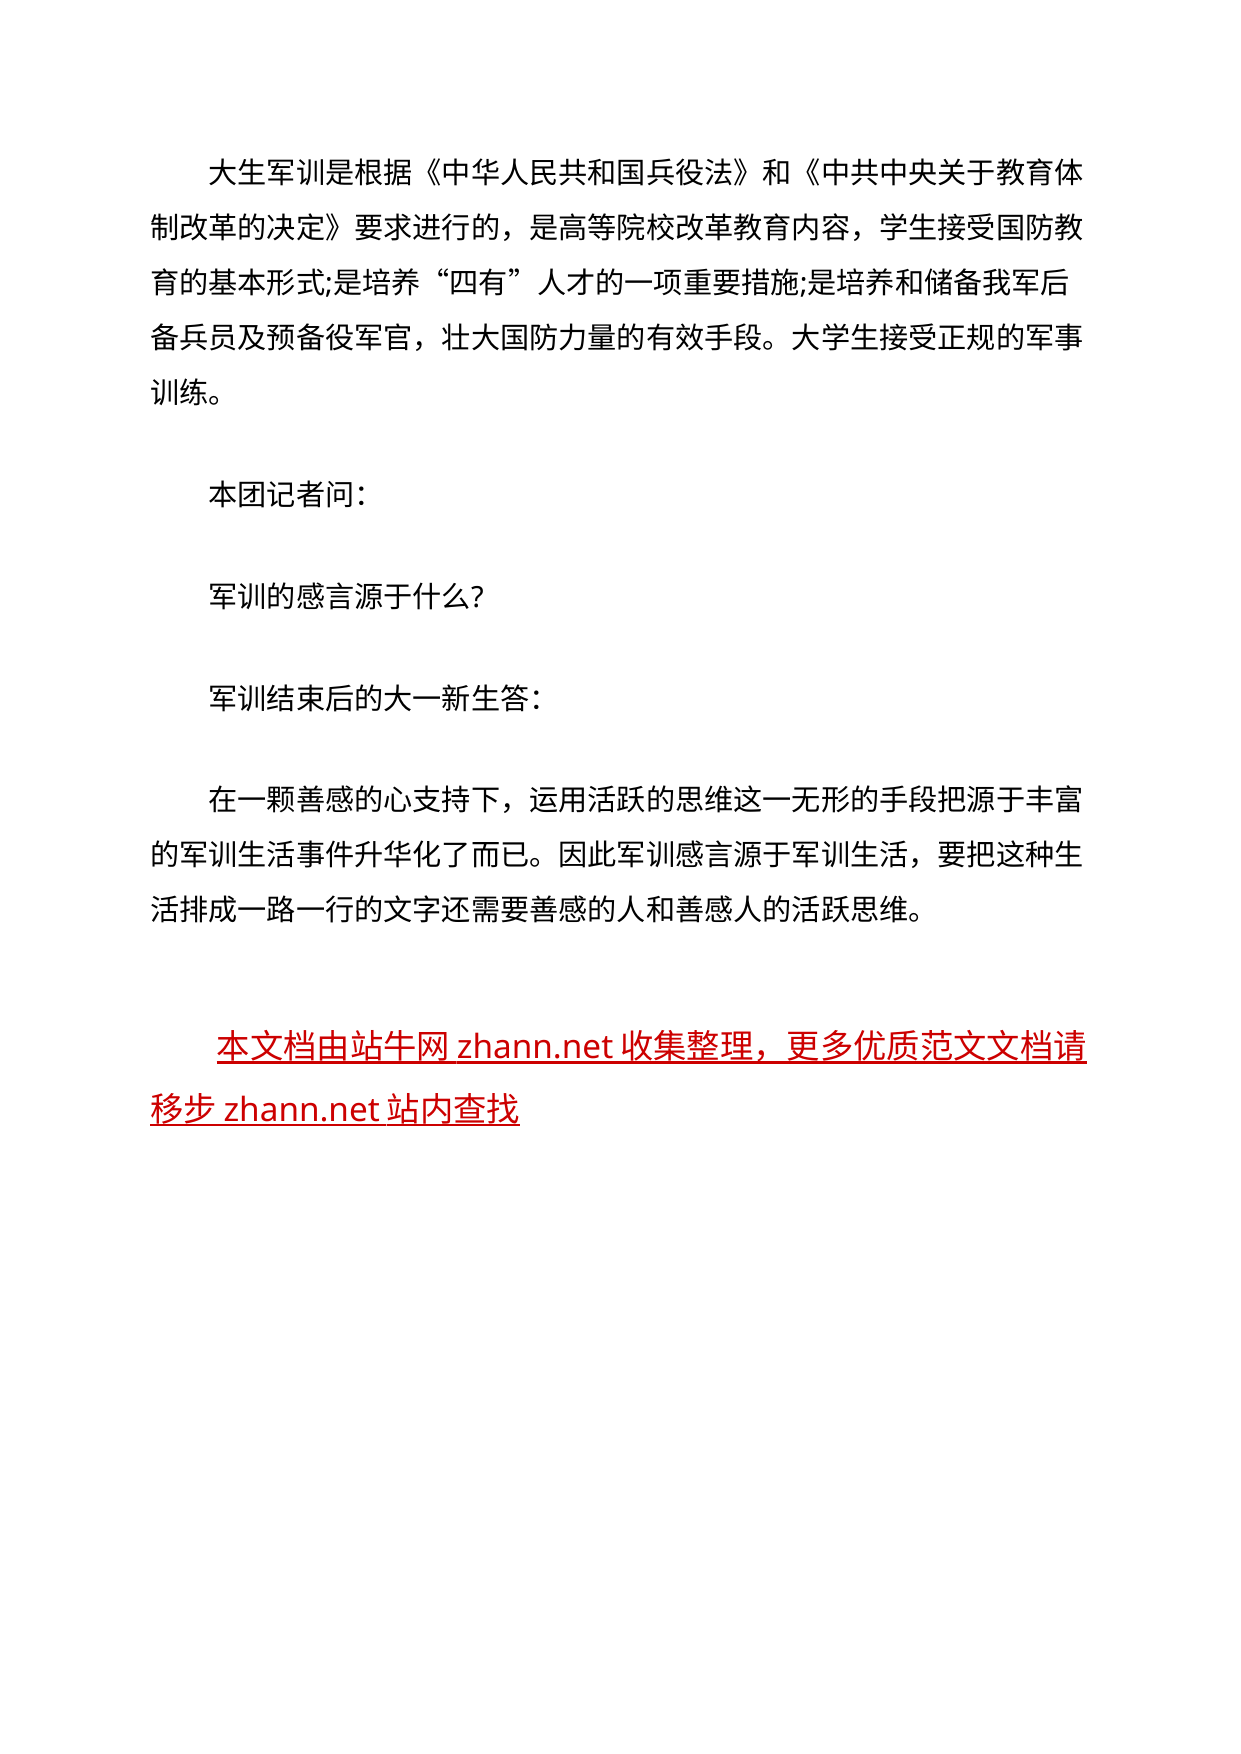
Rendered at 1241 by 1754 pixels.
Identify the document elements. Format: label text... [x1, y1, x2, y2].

text 在一颗善感的心支持下，运用活跃的思维这一无形的手段把源于丰富的军训生活事件升华化了而已。因此军训感言源于军训生活，要把这种生活排成一路一行的文字还需要善感的人和善感人的活跃思维。 [150, 777, 1090, 929]
text 本文档由站牛网zhann.net收集整理，更多优质范文文档请移步zhann.net站内查找 [150, 1020, 1090, 1131]
text 军训结束后的大一新生答： [150, 675, 1090, 717]
text 军训的感言源于什么? [150, 573, 1090, 616]
text 大生军训是根据《中华人民共和国兵役法》和《中共中央关于教育体制改革的决定》要求进行的，是高等院校改革教育内容，学生接受国防教育的基本形式;是培养“四有”人才的一项重要措施;是培养和储备我军后备兵员及预备役军官，壮大国防力量的有效手段。大学生接受正规的军事训练。 [150, 150, 1090, 412]
text 本团记者问： [150, 471, 1090, 514]
